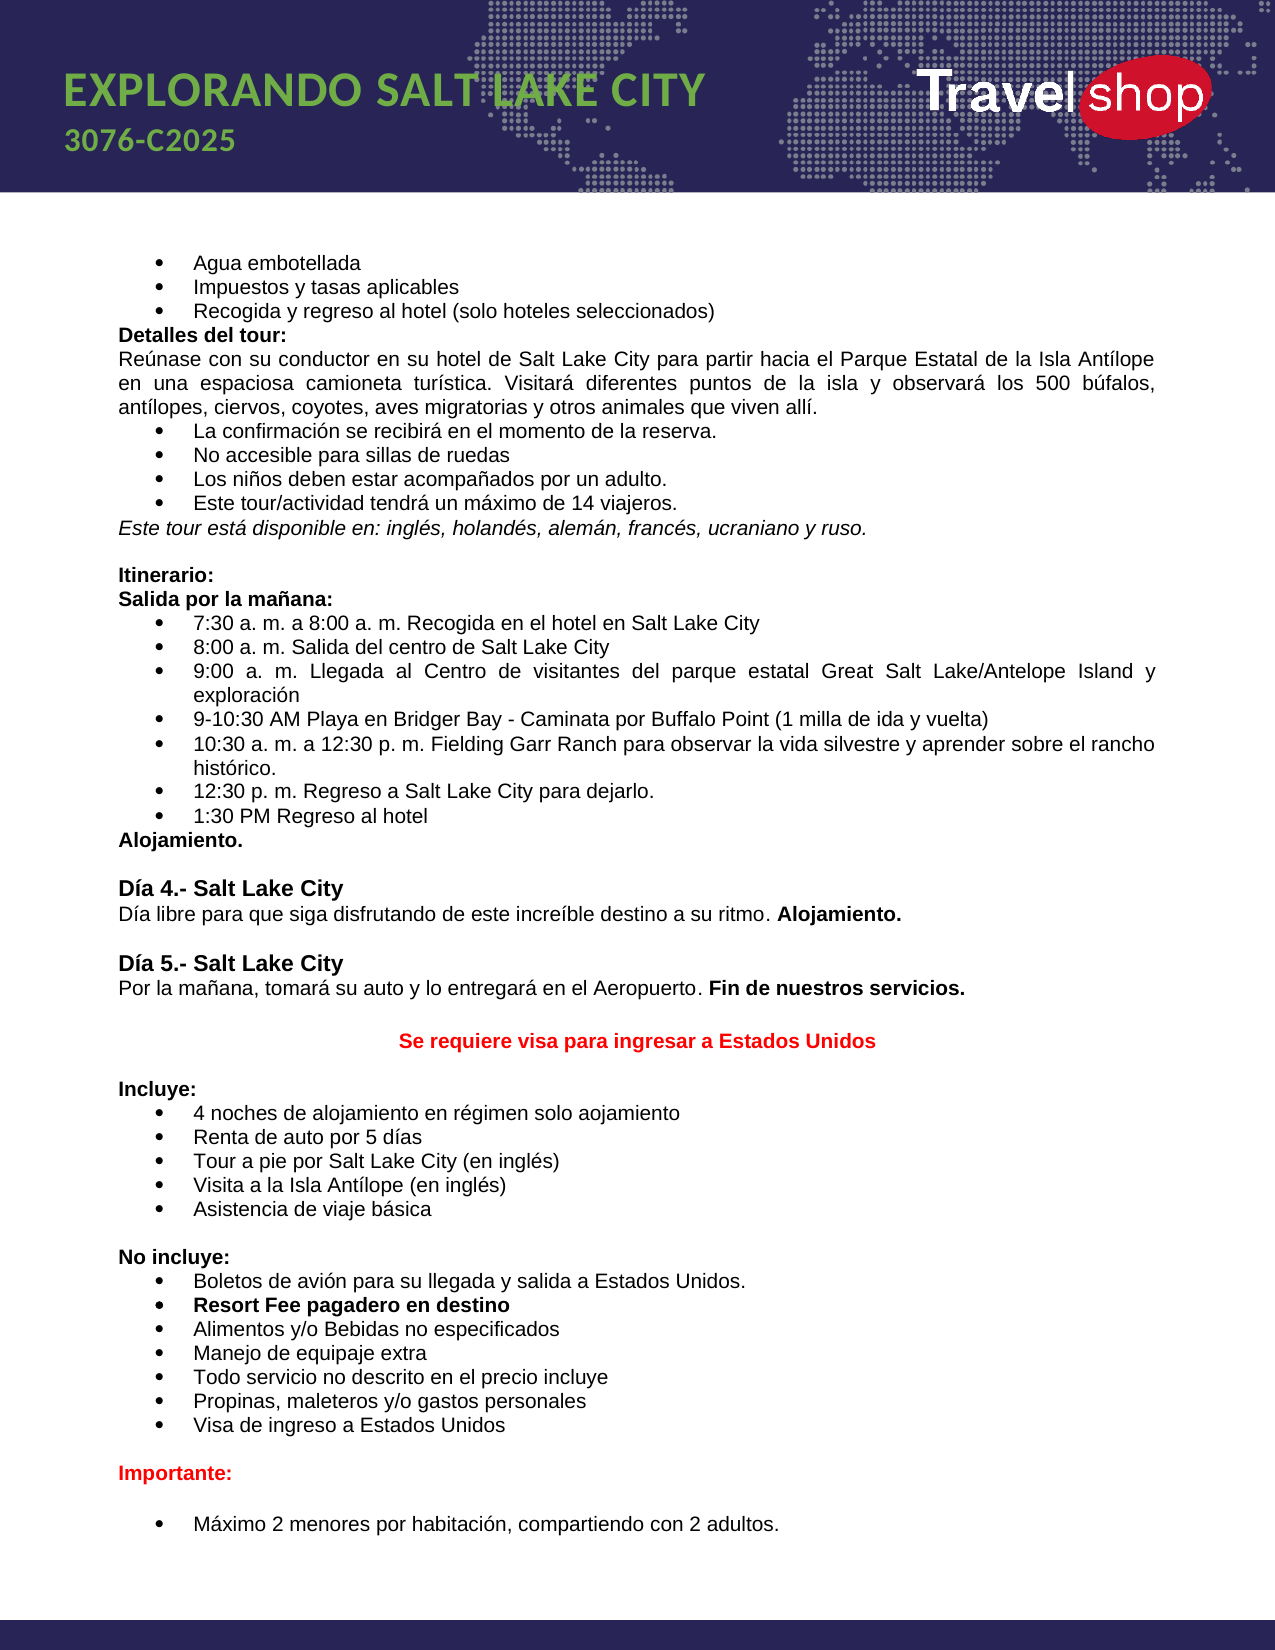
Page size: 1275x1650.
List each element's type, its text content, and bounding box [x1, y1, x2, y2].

text Día libre para que siga disfrutando de este increíble destino a su ritmo. Alojamiento. [118, 902, 1157, 926]
text Detalles del tour: [118, 323, 1157, 347]
list Manejo de equipaje extra [156, 1341, 1157, 1365]
list Todo servicio no descrito en el precio incluye [156, 1365, 1157, 1389]
text Día 5.- Salt Lake City [118, 950, 1157, 976]
list Boletos de avión para su llegada y salida a Estados Unidos. [156, 1269, 1157, 1293]
list Impuestos y tasas aplicables [156, 275, 1157, 299]
text Salida por la mañana: [118, 587, 1157, 611]
list 4 noches de alojamiento en régimen solo aojamiento [156, 1101, 1157, 1125]
list 9:00 a. m. Llegada al Centro de visitantes del parque estatal Great Salt Lake/Antelope Island y exploración [156, 659, 1157, 707]
list Visa de ingreso a Estados Unidos [156, 1413, 1157, 1437]
text Alojamiento. [118, 827, 1157, 851]
list Alimentos y/o Bebidas no especificados [156, 1317, 1157, 1341]
list 1:30 PM Regreso al hotel [156, 803, 1157, 827]
list Renta de auto por 5 días [156, 1125, 1157, 1149]
list Máximo 2 menores por habitación, compartiendo con 2 adultos. [156, 1512, 1157, 1536]
list 9-10:30 AM Playa en Bridger Bay - Caminata por Buffalo Point (1 milla de ida y vuelta) [156, 707, 1157, 731]
text Este tour está disponible en: inglés, holandés, alemán, francés, ucraniano y ruso. [118, 515, 1157, 539]
text No incluye: [118, 1245, 1157, 1269]
list Este tour/actividad tendrá un máximo de 14 viajeros. [156, 491, 1157, 515]
text Se requiere visa para ingresar a Estados Unidos [118, 1029, 1157, 1053]
list No accesible para sillas de ruedas [156, 443, 1157, 467]
text Itinerario: [118, 563, 1157, 587]
list La confirmación se recibirá en el momento de la reserva. [156, 419, 1157, 443]
list 12:30 p. m. Regreso a Salt Lake City para dejarlo. [156, 779, 1157, 803]
list 10:30 a. m. a 12:30 p. m. Fielding Garr Ranch para observar la vida silvestre y aprender sobre el rancho histórico. [156, 731, 1157, 779]
picture [916, 55, 1212, 140]
list Tour a pie por Salt Lake City (en inglés) [156, 1149, 1157, 1173]
list Asistencia de viaje básica [156, 1197, 1157, 1221]
list Visita a la Isla Antílope (en inglés) [156, 1173, 1157, 1197]
list Agua embotellada [156, 251, 1157, 275]
list 8:00 a. m. Salida del centro de Salt Lake City [156, 635, 1157, 659]
text Importante: [118, 1461, 1157, 1512]
list Propinas, maleteros y/o gastos personales [156, 1389, 1157, 1413]
list 7:30 a. m. a 8:00 a. m. Recogida en el hotel en Salt Lake City [156, 611, 1157, 635]
list Recogida y regreso al hotel (solo hoteles seleccionados) [156, 299, 1157, 323]
text Incluye: [118, 1077, 1157, 1101]
text Reúnase con su conductor en su hotel de Salt Lake City para partir hacia el Parque Estatal de la Isla Antílope en una espaciosa camioneta turística. Visitará diferentes puntos de la isla y observará los 500 búfalos, antílopes, ciervos, coyotes, aves migratorias y otros animales que viven allí. [118, 347, 1157, 419]
text Por la mañana, tomará su auto y lo entregará en el Aeropuerto. Fin de nuestros servicios. [118, 976, 1157, 1000]
text Día 4.- Salt Lake City [118, 875, 1157, 902]
list Resort Fee pagadero en destino [156, 1293, 1157, 1317]
list Los niños deben estar acompañados por un adulto. [156, 467, 1157, 491]
